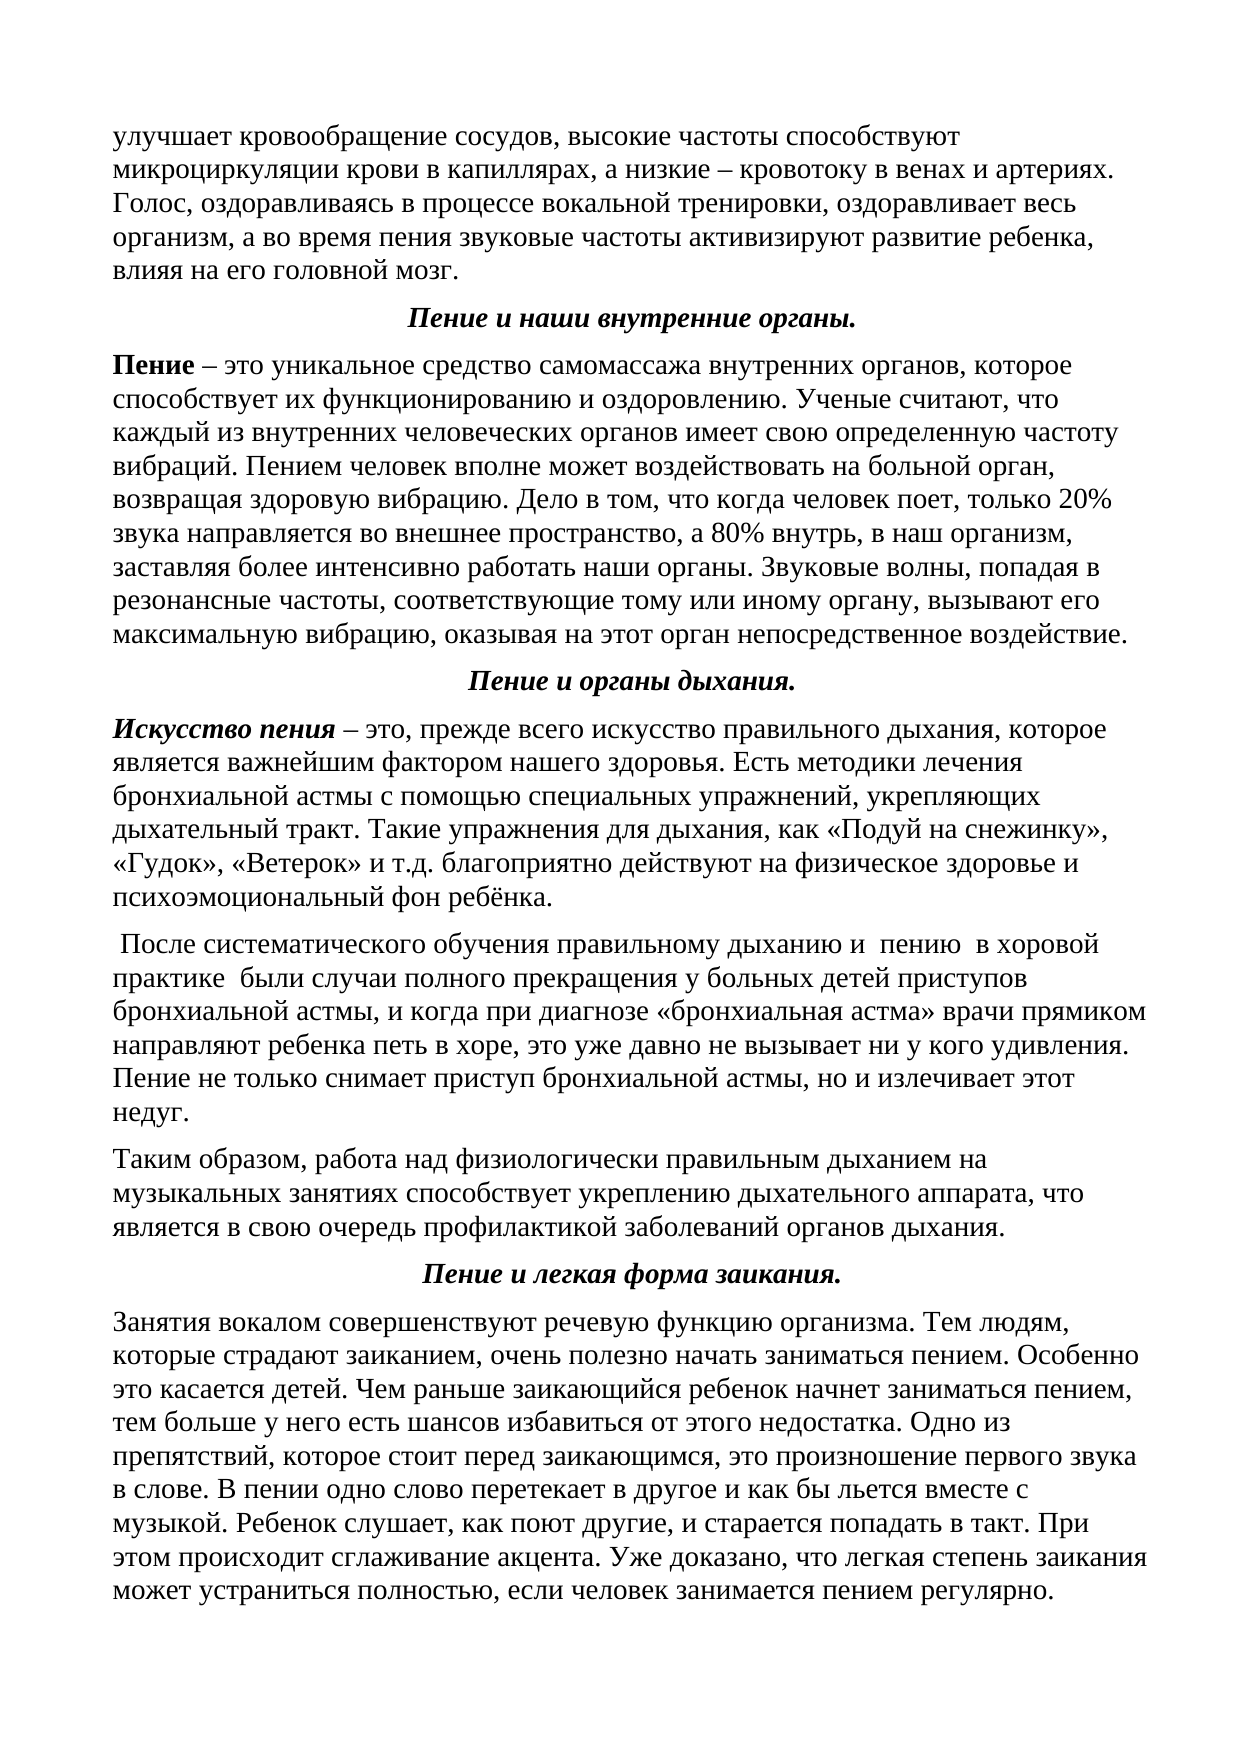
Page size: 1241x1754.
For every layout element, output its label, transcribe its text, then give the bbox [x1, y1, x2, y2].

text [112, 118, 1152, 286]
text Пение и органы дыхания. [112, 663, 1152, 697]
text Занятия вокалом совершенствуют речевую функцию организма. Тем людям, которые страдают заиканием, очень полезно начать заниматься пением. Особенно это касается детей. Чем раньше заикающийся ребенок начнет заниматься пением, тем больше у него есть шансов избавиться от этого недостатка. Одно из препятствий, которое стоит перед заикающимся, это произношение первого звука в слове. В пении одно слово перетекает в другое и как бы льется вместе с музыкой. Ребенок слушает, как поют другие, и старается попадать в такт. При этом происходит сглаживание акцента. Уже доказано, что легкая степень заикания может устраниться полностью, если человек занимается пением регулярно. [112, 1304, 1152, 1606]
text После систематического обучения правильному дыханию и пению в хоровой практике были случаи полного прекращения у больных детей приступов бронхиальной астмы, и когда при диагнозе «бронхиальная астма» врачи прямиком направляют ребенка петь в хоре, это уже давно не вызывает ни у кого удивления. Пение не только снимает приступ бронхиальной астмы, но и излечивает этот недуг. [112, 926, 1152, 1128]
text Пение и наши внутренние органы. [112, 300, 1152, 333]
text Искусство пения – это, прежде всего искусство правильного дыхания, которое является важнейшим фактором нашего здоровья. Есть методики лечения бронхиальной астмы с помощью специальных упражнений, укрепляющих дыхательный тракт. Такие упражнения для дыхания, как «Подуй на снежинку», «Гудок», «Ветерок» и т.д. благоприятно действуют на физическое здоровье и психоэмоциональный фон ребёнка. [112, 711, 1152, 912]
text Пение – это уникальное средство самомассажа внутренних органов, которое способствует их функционированию и оздоровлению. Ученые считают, что каждый из внутренних человеческих органов имеет свою определенную частоту вибраций. Пением человек вполне может воздействовать на больной орган, возвращая здоровую вибрацию. Дело в том, что когда человек поет, только 20% звука направляется во внешнее пространство, а 80% внутрь, в наш организм, заставляя более интенсивно работать наши органы. Звуковые волны, попадая в резонансные частоты, соответствующие тому или иному органу, вызывают его максимальную вибрацию, оказывая на этот орган непосредственное воздействие. [112, 347, 1152, 649]
text Пение и легкая форма заикания. [112, 1256, 1152, 1290]
text Таким образом, работа над физиологически правильным дыханием на музыкальных занятиях способствует укреплению дыхательного аппарата, что является в свою очередь профилактикой заболеваний органов дыхания. [112, 1142, 1152, 1242]
